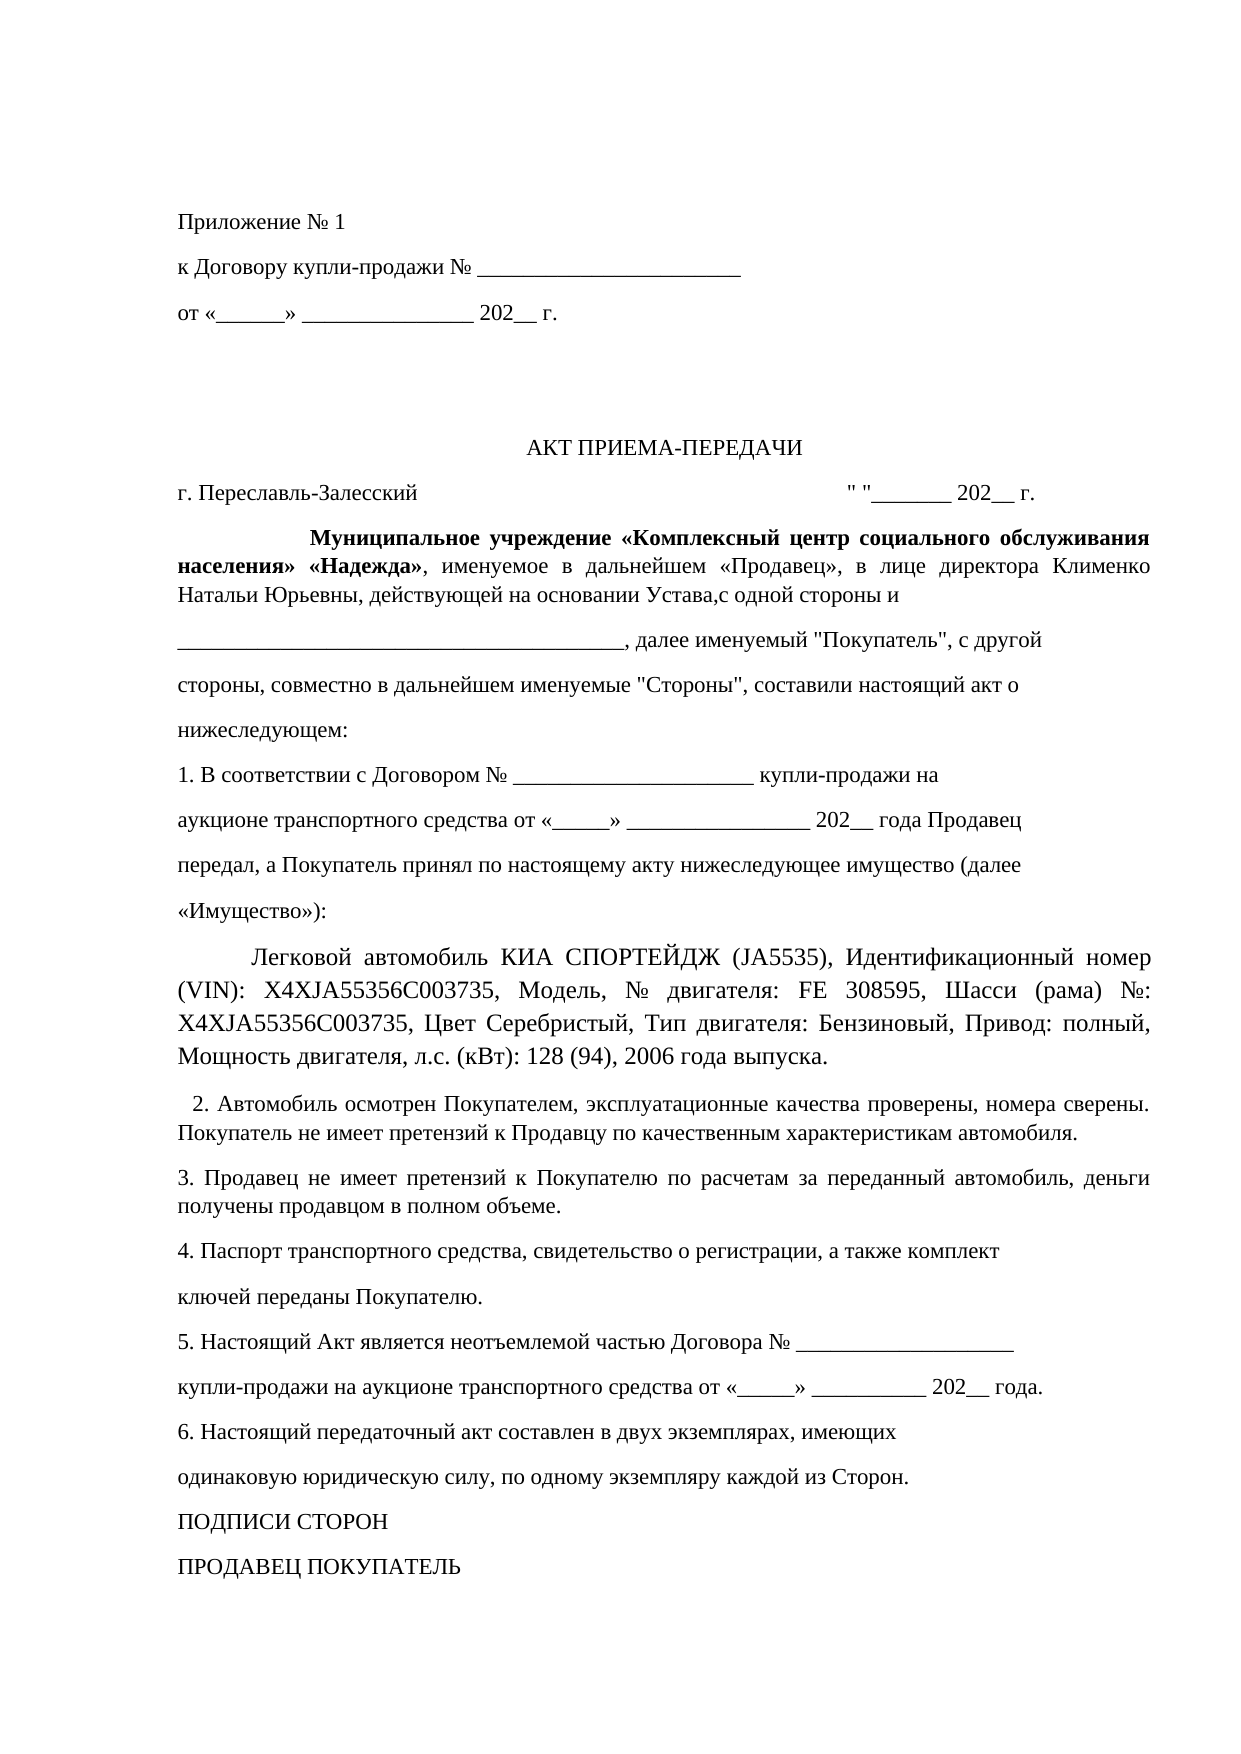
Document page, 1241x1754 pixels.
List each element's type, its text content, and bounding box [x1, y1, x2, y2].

text 5. Настоящий Акт является неотъемлемой частью Договора № ___________________ [177, 1328, 1152, 1354]
text Приложение № 1 [177, 208, 1152, 235]
text «Имущество»): [177, 897, 1152, 923]
text Легковой автомобиль КИА СПОРТЕЙДЖ (JA5535), Идентификационный номер (VIN): X4XJA55356С003735, Модель, № двигателя: FE 308595, Шасси (рама) №: X4XJA55356С003735, Цвет Серебристый, Тип двигателя: Бензиновый, Привод: полный, Мощность двигателя, л.с. (кВт): 128 (94), 2006 года выпуска. [177, 942, 1152, 1069]
text 2. Автомобиль осмотрен Покупателем, эксплуатационные качества проверены, номера сверены. Покупатель не имеет претензий к Продавцу по качественным характеристикам автомобиля. [177, 1091, 1152, 1145]
text АКТ ПРИЕМА-ПЕРЕДАЧИ [177, 434, 1152, 460]
text ПОДПИСИ СТОРОН [177, 1508, 1152, 1534]
text Муниципальное учреждение «Комплексный центр социального обслуживания населения» «Надежда», именуемое в дальнейшем «Продавец», в лице директора Клименко Натальи Юрьевны, действующей на основании Устава,с одной стороны и [177, 524, 1152, 607]
text стороны, совместно в дальнейшем именуемые "Стороны", составили настоящий акт о [177, 671, 1152, 697]
text купли-продажи на аукционе транспортного средства от «_____» __________ 202__ года. [177, 1373, 1152, 1399]
text ПРОДАВЕЦ ПОКУПАТЕЛЬ [177, 1553, 1152, 1580]
text нижеследующем: [177, 716, 1152, 743]
text к Договору купли-продажи № _______________________ [177, 253, 1152, 280]
text аукционе транспортного средства от «_____» ________________ 202__ года Продавец [177, 806, 1152, 833]
text г. Переславль-Залесский " "_______ 202__ г. [177, 479, 1152, 505]
text одинаковую юридическую силу, по одному экземпляру каждой из Сторон. [177, 1463, 1152, 1489]
text передал, а Покупатель принял по настоящему акту нижеследующее имущество (далее [177, 852, 1152, 878]
text 1. В соответствии с Договором № _____________________ купли-продажи на [177, 761, 1152, 788]
text 6. Настоящий передаточный акт составлен в двух экземплярах, имеющих [177, 1418, 1152, 1444]
text _______________________________________, далее именуемый "Покупатель", с другой [177, 626, 1152, 652]
text 3. Продавец не имеет претензий к Покупателю по расчетам за переданный автомобиль, деньги получены продавцом в полном объеме. [177, 1164, 1152, 1219]
text ключей переданы Покупателю. [177, 1283, 1152, 1309]
text 4. Паспорт транспортного средства, свидетельство о регистрации, а также комплект [177, 1238, 1152, 1264]
text от «______» _______________ 202__ г. [177, 298, 1152, 325]
